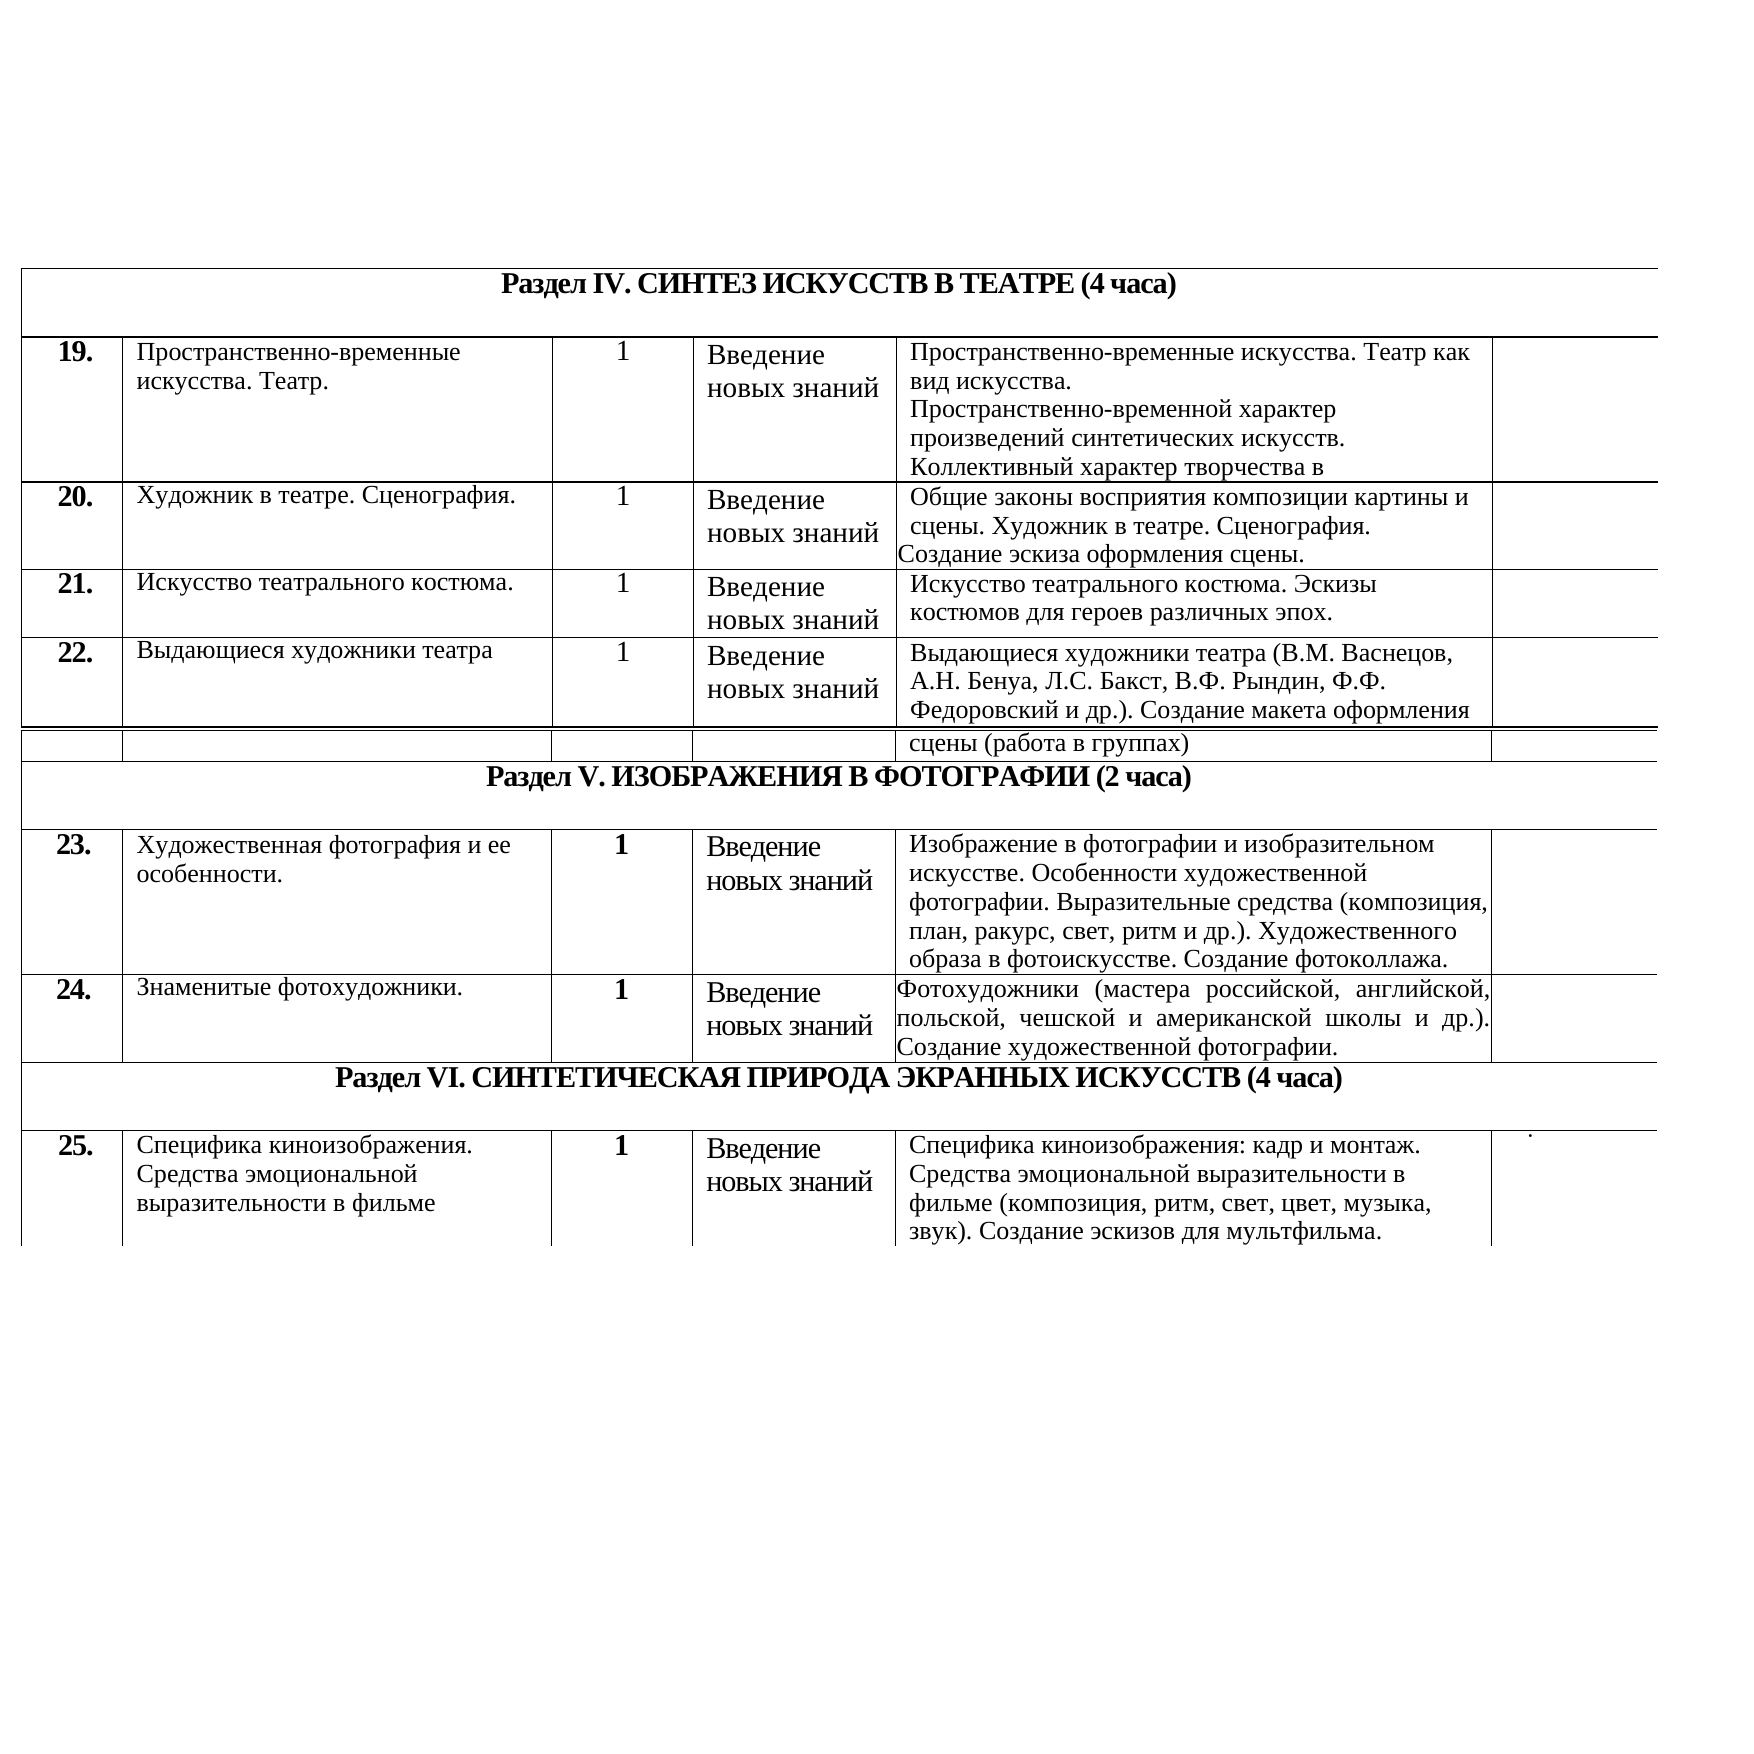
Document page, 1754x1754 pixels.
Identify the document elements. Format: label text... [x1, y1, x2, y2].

table_cell 1 [552, 975, 692, 1062]
table_cell Изображение в фотографии и изобразительном искусстве. Особенности художественной фотографии. Выразительные средства (композиция, план, ракурс, свет, ритм и др.). Художественного образа в фотоискусстве. Создание фотоколлажа. [896, 830, 1491, 974]
table_cell [1492, 975, 1657, 1062]
table_cell Введение новых знаний [694, 638, 896, 726]
table_cell Введение новых знаний [693, 830, 895, 974]
table_cell Введение новых знаний [693, 975, 895, 1062]
table_cell 24. [22, 975, 122, 1062]
table_cell Выдающиеся художники театра (В.М. Васнецов, А.Н. Бенуа, Л.С. Бакст, В.Ф. Рындин, Ф.Ф. Федоровский и др.). Создание макета оформления [897, 638, 1492, 726]
table_header [123, 731, 551, 761]
table_cell Введение новых знаний [694, 570, 896, 637]
table_cell Искусство театрального костюма. Эскизы костюмов для героев различных эпох. [897, 570, 1492, 637]
table_cell Выдающиеся художники театра [123, 638, 552, 726]
table_header сцены (работа в группах) [896, 731, 1491, 761]
table_cell Специфика киноизображения: кадр и монтаж. Средства эмоциональной выразительности в фильме (композиция, ритм, свет, цвет, музыка, звук). Создание эскизов для мультфильма. [896, 1131, 1491, 1246]
table_cell 1 [553, 570, 693, 637]
table_cell Знаменитые фотохудожники. [123, 975, 551, 1062]
table_cell Раздел IV. СИНТЕЗ ИСКУССТВ В ТЕАТРЕ (4 часа) [22, 269, 1657, 336]
table_cell Введение новых знаний [694, 483, 896, 568]
table_cell Раздел VI. СИНТЕТИЧЕСКАЯ ПРИРОДА ЭКРАННЫХ ИСКУССТВ (4 часа) [22, 1063, 1657, 1130]
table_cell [693, 1131, 895, 1246]
table_cell 23. [22, 830, 122, 974]
table_cell Раздел V. ИЗОБРАЖЕНИЯ В ФОТОГРАФИИ (2 часа) [22, 762, 1657, 829]
table_cell Художник в театре. Сценография. [123, 483, 552, 568]
table_cell [1492, 830, 1657, 974]
table_cell 21. [22, 570, 122, 637]
table_cell Пространственно-временные искусства. Театр как вид искусства. Пространственно-временной характер произведений синтетических искусств. Коллективный характер творчества в синтетических искусствах. [897, 338, 1492, 481]
table_cell [1493, 638, 1657, 726]
table_cell 1 [552, 830, 692, 974]
table_cell 1 [553, 483, 693, 568]
table_cell 25. [22, 1131, 122, 1246]
table_cell Специфика киноизображения. Средства эмоциональной выразительности в фильме [123, 1131, 551, 1246]
table_cell Введение новых знаний [694, 338, 896, 481]
table_cell 22. [22, 638, 122, 726]
table_cell Пространственно-временные искусства. Театр. [123, 338, 552, 481]
table_cell Искусство театрального костюма. [123, 570, 552, 637]
table_header [1492, 731, 1657, 761]
table_cell [1493, 570, 1657, 637]
table_cell Общие законы восприятия композиции картины и сцены. Художник в театре. Сценография. Создание эскиза оформления сцены. [897, 483, 1492, 568]
table_cell • [1492, 1131, 1657, 1246]
table_cell 20. [22, 483, 122, 568]
table_cell 19. [22, 338, 122, 481]
table_cell 1 [553, 338, 693, 481]
table_cell [1493, 483, 1657, 568]
table_cell 1 [553, 638, 693, 726]
table_cell Фотохудожники (мастера российской, английской, польской, чешской и американской школы и др.). Создание художественной фотографии. [896, 975, 1491, 1062]
table_header [552, 731, 692, 761]
table_cell 1 [552, 1131, 692, 1246]
table_cell [1493, 338, 1657, 481]
table_header [22, 731, 122, 761]
table_cell Художественная фотография и ее особенности. [123, 830, 551, 974]
table_header [693, 731, 895, 761]
